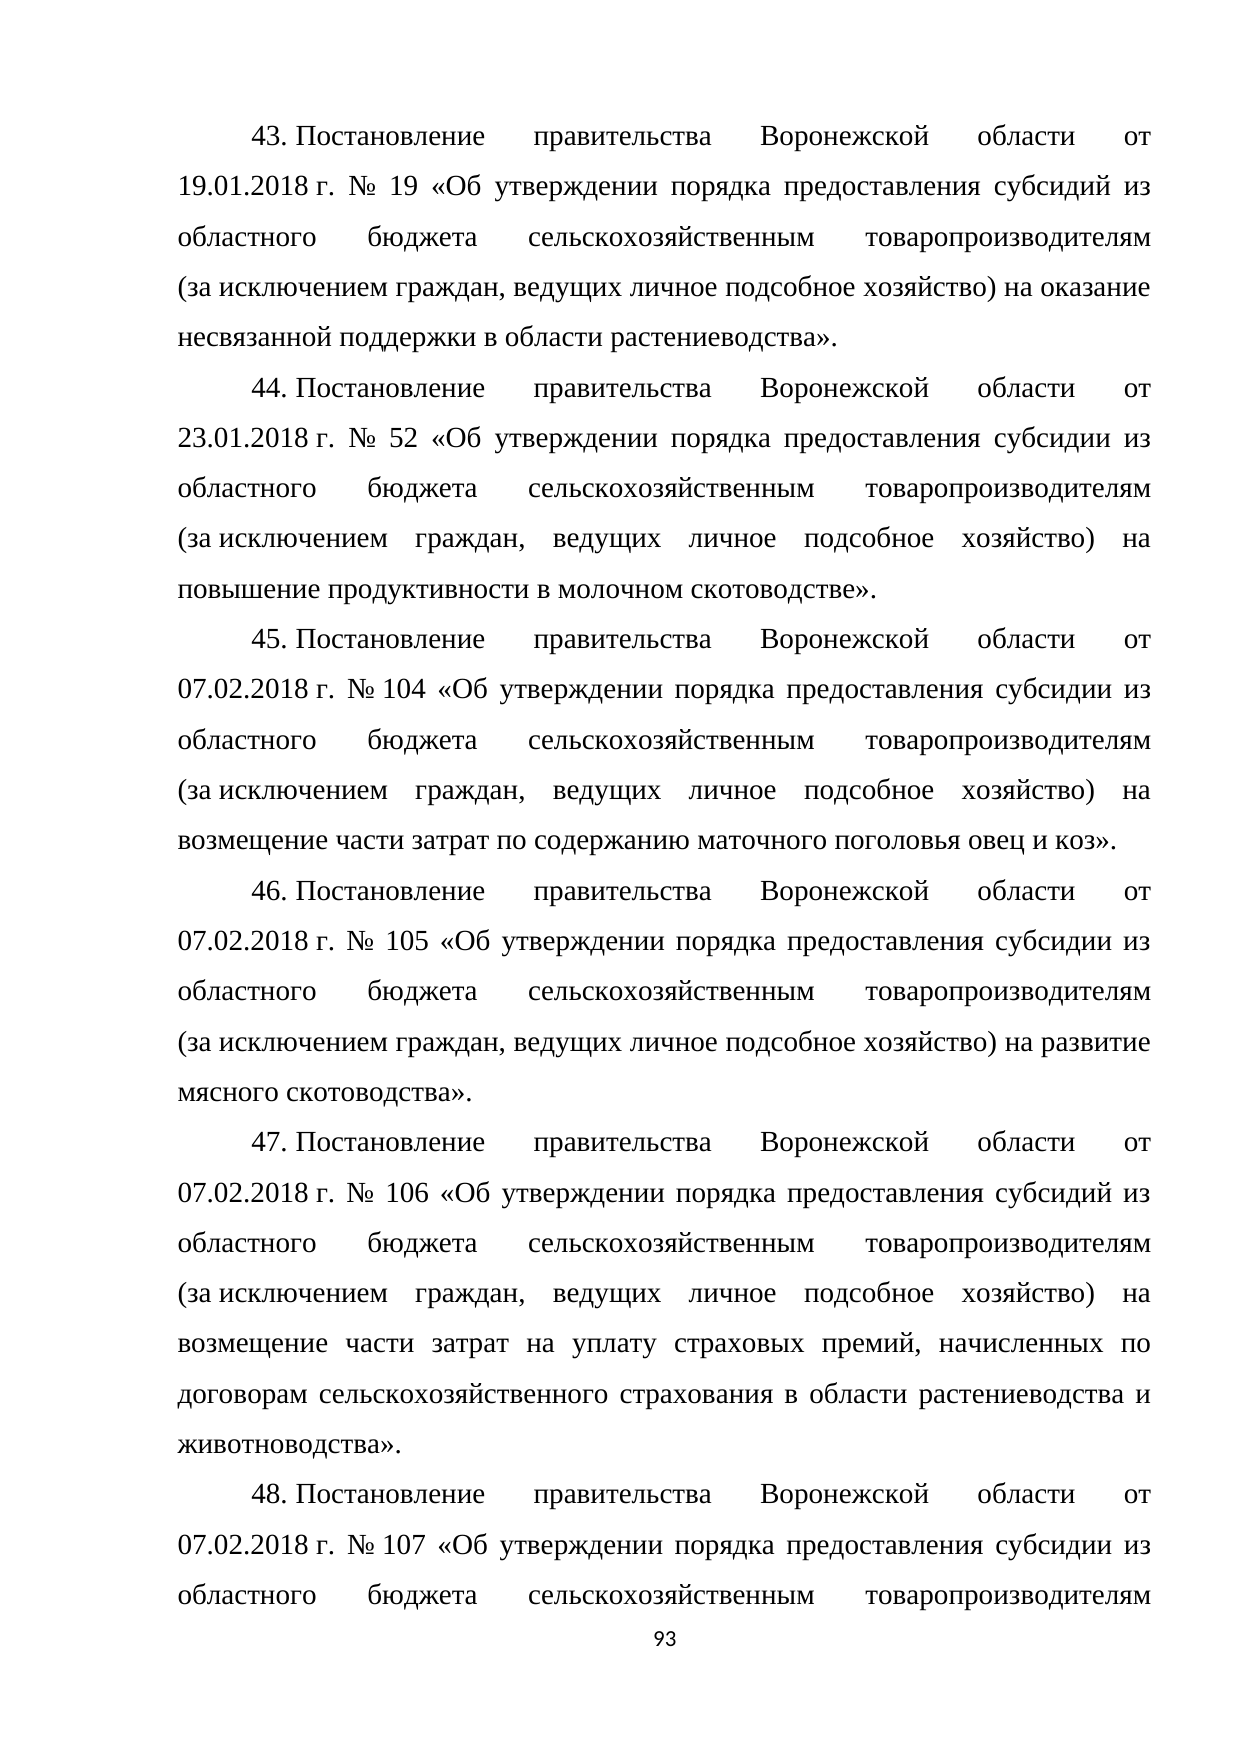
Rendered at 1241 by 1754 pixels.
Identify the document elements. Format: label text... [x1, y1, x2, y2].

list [177, 1477, 1152, 1611]
list Постановление правительства Воронежской области от 07.02.2018 г. № 105 «Об утверждении порядка предоставления субсидии из областного бюджета сельскохозяйственным товаропроизводителям (за исключением граждан, ведущих личное подсобное хозяйство) на развитие мясного скотоводства». [177, 873, 1152, 1108]
list Постановление правительства Воронежской области от 07.02.2018 г. № 106 «Об утверждении порядка предоставления субсидий из областного бюджета сельскохозяйственным товаропроизводителям (за исключением граждан, ведущих личное подсобное хозяйство) на возмещение части затрат на уплату страховых премий, начисленных по договорам сельскохозяйственного страхования в области растениеводства и животноводства». [177, 1124, 1152, 1460]
list Постановление правительства Воронежской области от 07.02.2018 г. № 104 «Об утверждении порядка предоставления субсидии из областного бюджета сельскохозяйственным товаропроизводителям (за исключением граждан, ведущих личное подсобное хозяйство) на возмещение части затрат по содержанию маточного поголовья овец и коз». [177, 621, 1152, 856]
list Постановление правительства Воронежской области от 23.01.2018 г. № 52 «Об утверждении порядка предоставления субсидии из областного бюджета сельскохозяйственным товаропроизводителям (за исключением граждан, ведущих личное подсобное хозяйство) на повышение продуктивности в молочном скотоводстве». [177, 370, 1152, 604]
list Постановление правительства Воронежской области от 19.01.2018 г. № 19 «Об утверждении порядка предоставления субсидий из областного бюджета сельскохозяйственным товаропроизводителям (за исключением граждан, ведущих личное подсобное хозяйство) на оказание несвязанной поддержки в области растениеводства». [177, 118, 1152, 353]
